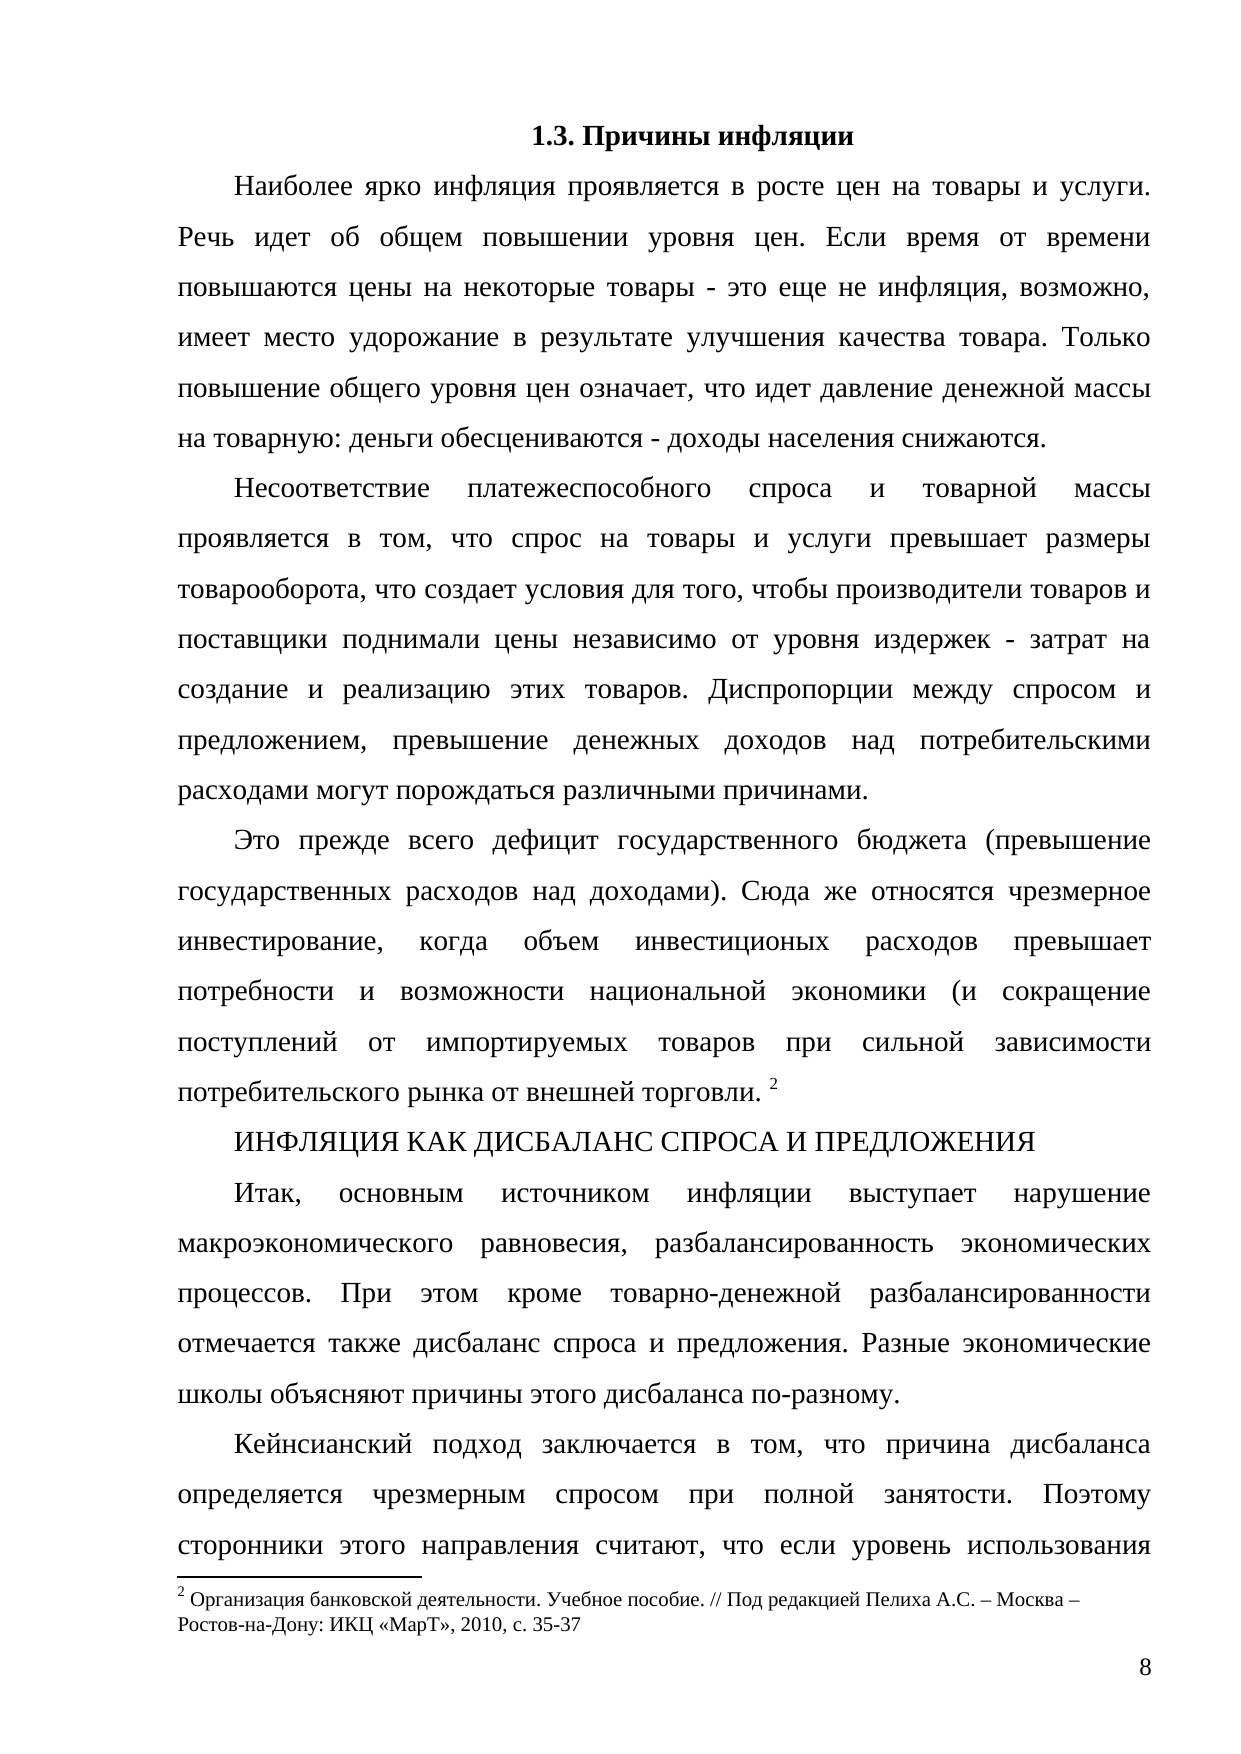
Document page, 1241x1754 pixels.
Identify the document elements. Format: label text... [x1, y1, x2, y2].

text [177, 1426, 1152, 1560]
text Несоответствие платежеспособного спроса и товарной массы проявляется в том, что спрос на товары и услуги превышает размеры товарооборота, что создает условия для того, чтобы производители товаров и поставщики поднимали цены независимо от уровня издержек - затрат на создание и реализацию этих товаров. Диспропорции между спросом и предложением, превышение денежных доходов над потребительскими расходами могут порождаться различными причинами. [177, 470, 1152, 806]
text Наиболее ярко инфляция проявляется в росте цен на товары и услуги. Речь идет об общем повышении уровня цен. Если время от времени повышаются цены на некоторые товары - это еще не инфляция, возможно, имеет место удорожание в результате улучшения качества товара. Только повышение общего уровня цен означает, что идет давление денежной массы на товарную: деньги обесцениваются - доходы населения снижаются. [177, 168, 1152, 453]
text Итак, основным источником инфляции выступает нарушение макроэкономического равновесия, разбалансированность экономических процессов. При этом кроме товарно-денежной разбалансированности отмечается также дисбаланс спроса и предложения. Разные экономические школы объясняют причины этого дисбаланса по-разному. [177, 1175, 1152, 1409]
text ИНФЛЯЦИЯ КАК ДИСБАЛАНС СПРОСА И ПРЕДЛОЖЕНИЯ [177, 1124, 1152, 1158]
text 1.3. Причины инфляции [177, 118, 1152, 152]
text Это прежде всего дефицит государственного бюджета (превышение государственных расходов над доходами). Сюда же относятся чрезмерное инвестирование, когда объем инвестиционых расходов превышает потребности и возможности национальной экономики (и сокращение поступлений от импортируемых товаров при сильной зависимости потребительского рынка от внешней торговли. [177, 822, 1152, 1108]
